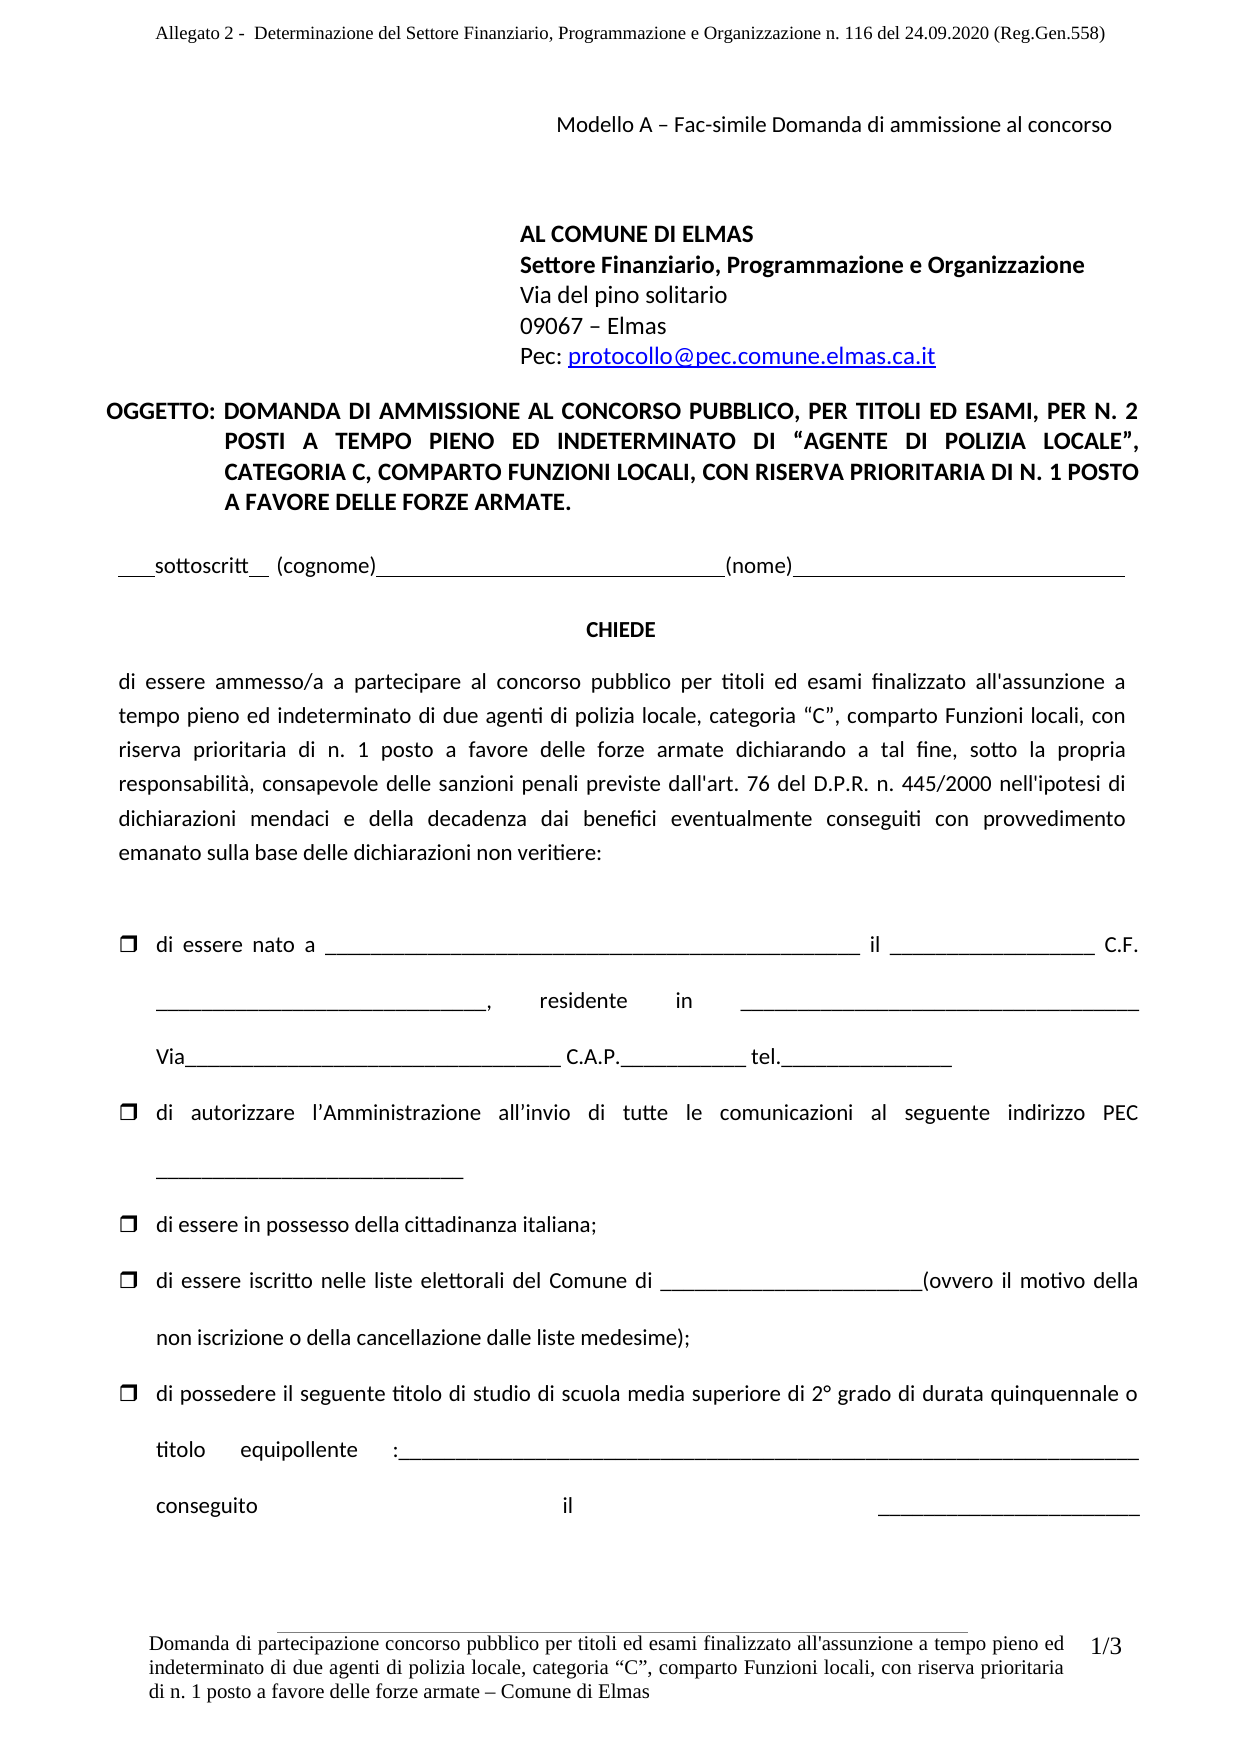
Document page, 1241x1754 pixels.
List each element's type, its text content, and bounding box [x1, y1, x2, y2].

subtitle Modello A – Fac-simile Domanda di ammissione al concorso [556, 110, 1123, 138]
text di essere ammesso/a a partecipare al concorso pubblico per titoli ed esami finalizzato all'assunzione a tempo pieno ed indeterminato di due agenti di polizia locale, categoria “C”, comparto Funzioni locali, con riserva prioritaria di n. 1 posto a favore delle forze armate dichiarando a tal fine, sotto la propria responsabilità, consapevole delle sanzioni penali previste dall'art. 76 del D.P.R. n. 445/2000 nell'ipotesi di dichiarazioni mendaci e della decadenza dai benefici eventualmente conseguiti con provvedimento emanato sulla base delle dichiarazioni non veritiere: [118, 667, 1127, 866]
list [118, 1379, 1140, 1519]
subtitle AL COMUNE DI ELMAS [520, 218, 1123, 249]
text Via del pino solitario [520, 279, 1123, 310]
list di autorizzare l’Amministrazione all’invio di tutte le comunicazioni al seguente indirizzo PEC ___________________________ [118, 1098, 1140, 1183]
text Pec: protocollo@pec.comune.elmas.ca.it [520, 340, 1123, 371]
list di essere iscritto nelle liste elettorali del Comune di _______________________(ovvero il motivo della non iscrizione o della cancellazione dalle liste medesime); [118, 1267, 1140, 1351]
text 09067 – Elmas [520, 310, 1123, 340]
text OGGETTO: DOMANDA DI AMMISSIONE AL CONCORSO PUBBLICO, PER TITOLI ED ESAMI, PER N. 2 POSTI A TEMPO PIENO ED INDETERMINATO DI “AGENTE DI POLIZIA LOCALE”, CATEGORIA C, COMPARTO FUNZIONI LOCALI, CON RISERVA PRIORITARIA DI N. 1 POSTO A FAVORE DELLE FORZE ARMATE. [106, 395, 1141, 517]
text Settore Finanziario, Programmazione e Organizzazione [520, 249, 1123, 279]
list di essere in possesso della cittadinanza italiana; [118, 1211, 1140, 1239]
list di essere nato a _______________________________________________ il __________________ C.F. _____________________________, residente in ___________________________________ Via_________________________________ C.A.P.___________ tel._______________ [118, 930, 1140, 1071]
text sottoscritt (cognome) (nome) [118, 552, 1129, 580]
subtitle CHIEDE [569, 615, 672, 643]
